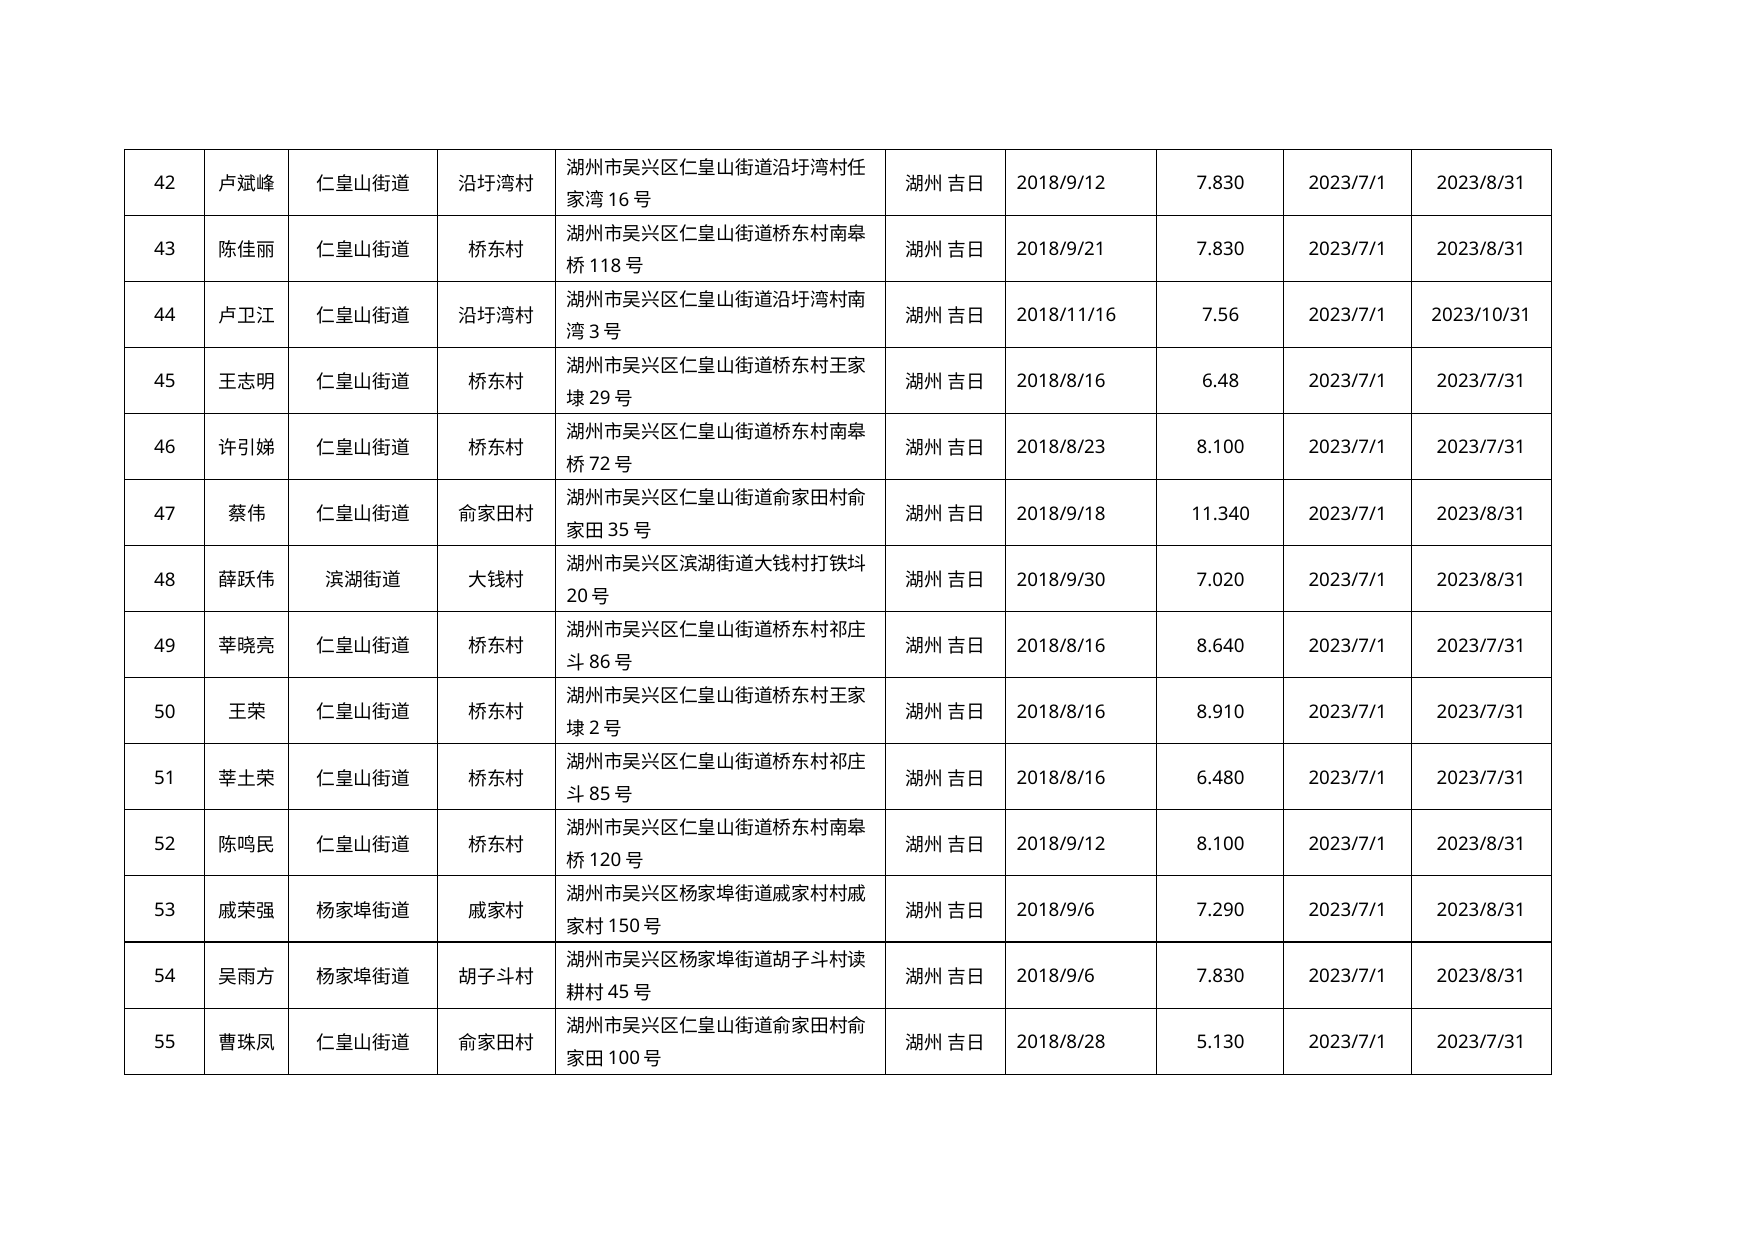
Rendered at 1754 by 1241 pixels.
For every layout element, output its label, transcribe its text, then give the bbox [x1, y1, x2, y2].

table_cell 2023/7/31 [1412, 414, 1551, 479]
table_cell 大钱村 [438, 546, 555, 611]
table_cell 7.830 [1157, 150, 1283, 215]
table_cell 湖州 吉日 [886, 612, 1005, 677]
table_cell 2023/7/1 [1284, 546, 1411, 611]
table_cell 戚家村 [438, 876, 555, 941]
table_cell 湖州 吉日 [886, 1009, 1005, 1073]
table_cell 7.830 [1157, 943, 1283, 1007]
table_cell 湖州市吴兴区仁皇山街道桥东村南皋桥120号 [556, 810, 885, 875]
table_cell 8.100 [1157, 414, 1283, 479]
table_cell 2023/8/31 [1412, 943, 1551, 1007]
table_cell 湖州 吉日 [886, 943, 1005, 1007]
table_cell 仁皇山街道 [289, 348, 437, 413]
table_cell 6.48 [1157, 348, 1283, 413]
table_cell 桥东村 [438, 414, 555, 479]
table_cell 42 [125, 150, 204, 215]
table_cell 5.130 [1157, 1009, 1283, 1073]
table_cell 2023/7/31 [1412, 612, 1551, 677]
table_cell 6.480 [1157, 744, 1283, 809]
table_cell 仁皇山街道 [289, 744, 437, 809]
table_cell 桥东村 [438, 678, 555, 743]
table_cell 湖州 吉日 [886, 546, 1005, 611]
table_cell 吴雨方 [205, 943, 288, 1007]
table_cell 2023/7/1 [1284, 876, 1411, 941]
table_cell 仁皇山街道 [289, 216, 437, 281]
table_cell 7.020 [1157, 546, 1283, 611]
table_cell 2023/8/31 [1412, 876, 1551, 941]
table_cell 2023/7/1 [1284, 282, 1411, 347]
table_cell 47 [125, 480, 204, 545]
table_cell 2023/7/1 [1284, 612, 1411, 677]
table_cell 陈佳丽 [205, 216, 288, 281]
table_cell 2023/7/1 [1284, 150, 1411, 215]
table_cell 2018/8/23 [1006, 414, 1156, 479]
table_cell 沿圩湾村 [438, 282, 555, 347]
table_cell 43 [125, 216, 204, 281]
table_cell 湖州市吴兴区仁皇山街道桥东村祁庄斗86号 [556, 612, 885, 677]
table_cell 仁皇山街道 [289, 810, 437, 875]
table_cell 2018/8/16 [1006, 612, 1156, 677]
table_cell 湖州市吴兴区杨家埠街道戚家村村戚家村150号 [556, 876, 885, 941]
table_cell 杨家埠街道 [289, 943, 437, 1007]
table_cell 滨湖街道 [289, 546, 437, 611]
table_cell 湖州 吉日 [886, 744, 1005, 809]
table_cell 48 [125, 546, 204, 611]
table_cell 陈鸣民 [205, 810, 288, 875]
table_cell 桥东村 [438, 744, 555, 809]
table_cell 沿圩湾村 [438, 150, 555, 215]
table_cell 湖州 吉日 [886, 348, 1005, 413]
table_cell 湖州市吴兴区仁皇山街道桥东村南皋桥72号 [556, 414, 885, 479]
table_cell 卢斌峰 [205, 150, 288, 215]
table_cell 2023/7/1 [1284, 943, 1411, 1007]
table_cell 2018/8/16 [1006, 348, 1156, 413]
table_cell 杨家埠街道 [289, 876, 437, 941]
table_cell 2023/7/1 [1284, 216, 1411, 281]
table_cell 桥东村 [438, 216, 555, 281]
table_cell 湖州 吉日 [886, 282, 1005, 347]
table_cell 王志明 [205, 348, 288, 413]
table_cell 8.910 [1157, 678, 1283, 743]
table_cell 2018/9/21 [1006, 216, 1156, 281]
table_cell 2018/9/18 [1006, 480, 1156, 545]
table_cell 2018/8/16 [1006, 744, 1156, 809]
table_cell 湖州市吴兴区仁皇山街道沿圩湾村任家湾16号 [556, 150, 885, 215]
table_cell 2023/8/31 [1412, 810, 1551, 875]
table_cell 曹珠凤 [205, 1009, 288, 1073]
table_cell 湖州 吉日 [886, 414, 1005, 479]
table_cell 湖州市吴兴区仁皇山街道俞家田村俞家田35号 [556, 480, 885, 545]
table_cell 仁皇山街道 [289, 678, 437, 743]
table_cell 薛跃伟 [205, 546, 288, 611]
table_cell 湖州市吴兴区滨湖街道大钱村打铁㘰20号 [556, 546, 885, 611]
table_cell 仁皇山街道 [289, 282, 437, 347]
table_cell 2018/8/28 [1006, 1009, 1156, 1073]
table_cell 湖州 吉日 [886, 678, 1005, 743]
table_cell 蔡伟 [205, 480, 288, 545]
table_cell 2018/9/30 [1006, 546, 1156, 611]
table_cell 湖州 吉日 [886, 480, 1005, 545]
table_cell 53 [125, 876, 204, 941]
table_cell 湖州市吴兴区仁皇山街道桥东村王家埭29号 [556, 348, 885, 413]
table_cell 湖州市吴兴区仁皇山街道沿圩湾村南湾3号 [556, 282, 885, 347]
table_cell 俞家田村 [438, 1009, 555, 1073]
table_cell 湖州 吉日 [886, 810, 1005, 875]
table_cell 莘土荣 [205, 744, 288, 809]
table_cell 2023/7/1 [1284, 744, 1411, 809]
table_cell 2023/7/1 [1284, 348, 1411, 413]
table_cell 2023/8/31 [1412, 150, 1551, 215]
table_cell 8.100 [1157, 810, 1283, 875]
table_cell 湖州 吉日 [886, 216, 1005, 281]
table_cell 2023/7/1 [1284, 414, 1411, 479]
table_cell 2018/9/6 [1006, 876, 1156, 941]
table_cell 11.340 [1157, 480, 1283, 545]
table_cell 2023/7/1 [1284, 678, 1411, 743]
table_cell 7.56 [1157, 282, 1283, 347]
table_cell 2023/7/1 [1284, 480, 1411, 545]
table_cell 52 [125, 810, 204, 875]
table_cell 46 [125, 414, 204, 479]
table_cell 湖州 吉日 [886, 150, 1005, 215]
table_cell 2023/7/31 [1412, 348, 1551, 413]
table_cell 7.830 [1157, 216, 1283, 281]
table_cell 8.640 [1157, 612, 1283, 677]
table_cell 2023/8/31 [1412, 480, 1551, 545]
table_cell 50 [125, 678, 204, 743]
table_cell 2023/8/31 [1412, 216, 1551, 281]
table_cell 湖州市吴兴区仁皇山街道俞家田村俞家田100号 [556, 1009, 885, 1073]
table_cell 许引娣 [205, 414, 288, 479]
table_cell 湖州市吴兴区仁皇山街道桥东村祁庄斗85号 [556, 744, 885, 809]
table_cell 2018/9/12 [1006, 810, 1156, 875]
table_cell 湖州市吴兴区仁皇山街道桥东村南皋桥118号 [556, 216, 885, 281]
table_cell 仁皇山街道 [289, 150, 437, 215]
table_cell 2023/10/31 [1412, 282, 1551, 347]
table_cell 55 [125, 1009, 204, 1073]
table_cell 54 [125, 943, 204, 1007]
table_cell 仁皇山街道 [289, 1009, 437, 1073]
table_cell 2018/9/6 [1006, 943, 1156, 1007]
table_cell 44 [125, 282, 204, 347]
table_cell 卢卫江 [205, 282, 288, 347]
table_cell 湖州市吴兴区仁皇山街道桥东村王家埭2号 [556, 678, 885, 743]
table_cell 2023/7/1 [1284, 810, 1411, 875]
table_cell 仁皇山街道 [289, 480, 437, 545]
table_cell 莘晓亮 [205, 612, 288, 677]
table_cell 2018/8/16 [1006, 678, 1156, 743]
table_cell 俞家田村 [438, 480, 555, 545]
table_cell 胡子斗村 [438, 943, 555, 1007]
table_cell 仁皇山街道 [289, 414, 437, 479]
table_cell 2018/9/12 [1006, 150, 1156, 215]
table_cell 桥东村 [438, 810, 555, 875]
table_cell 2023/7/1 [1284, 1009, 1411, 1073]
table_cell 2023/7/31 [1412, 678, 1551, 743]
table_cell 2018/11/16 [1006, 282, 1156, 347]
table_cell 湖州 吉日 [886, 876, 1005, 941]
table_cell 7.290 [1157, 876, 1283, 941]
table_cell 49 [125, 612, 204, 677]
table_cell 2023/7/31 [1412, 1009, 1551, 1073]
table_cell 仁皇山街道 [289, 612, 437, 677]
table_cell 51 [125, 744, 204, 809]
table_cell 桥东村 [438, 612, 555, 677]
table_cell 2023/7/31 [1412, 744, 1551, 809]
table_cell 45 [125, 348, 204, 413]
table_cell 湖州市吴兴区杨家埠街道胡子斗村读耕村45号 [556, 943, 885, 1007]
table_cell 2023/8/31 [1412, 546, 1551, 611]
table_cell 桥东村 [438, 348, 555, 413]
table_cell 王荣 [205, 678, 288, 743]
table_cell 戚荣强 [205, 876, 288, 941]
